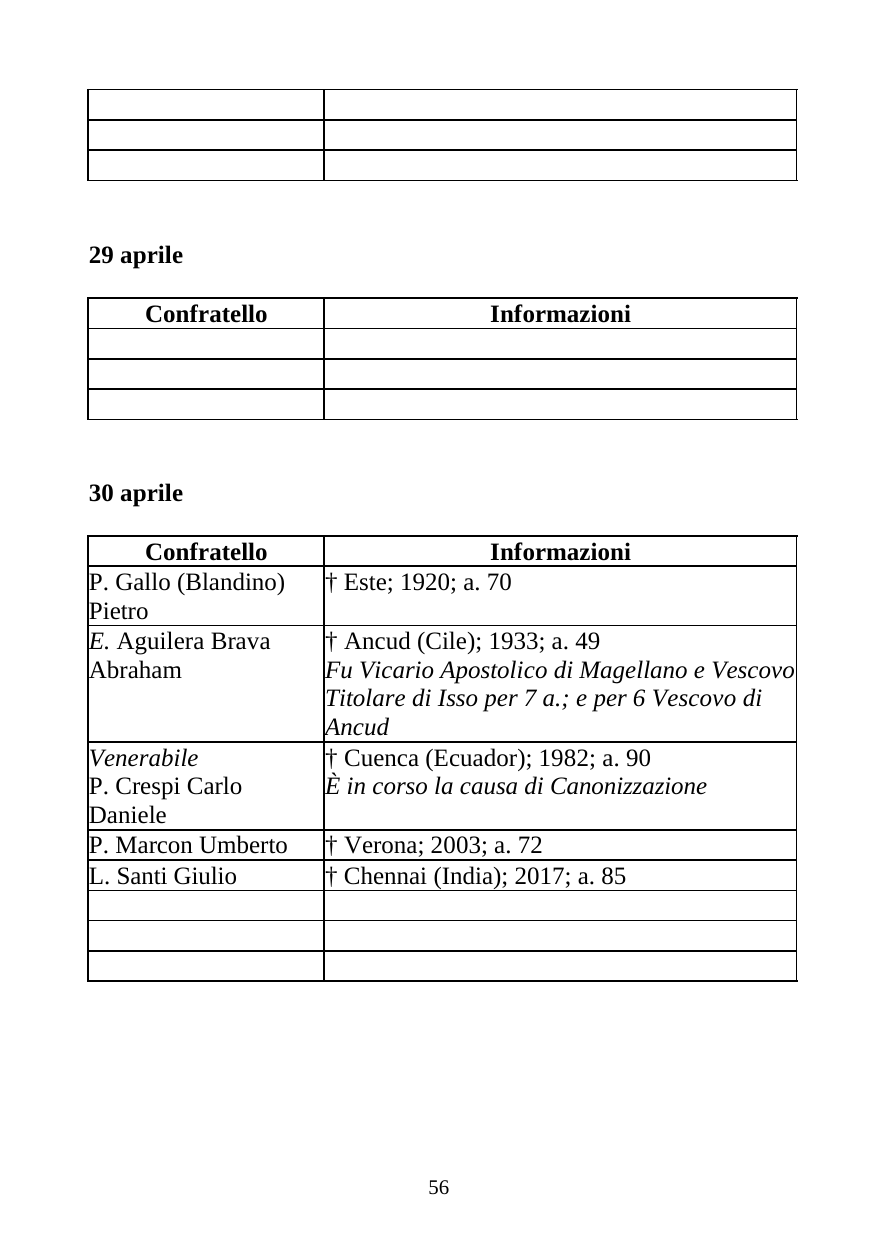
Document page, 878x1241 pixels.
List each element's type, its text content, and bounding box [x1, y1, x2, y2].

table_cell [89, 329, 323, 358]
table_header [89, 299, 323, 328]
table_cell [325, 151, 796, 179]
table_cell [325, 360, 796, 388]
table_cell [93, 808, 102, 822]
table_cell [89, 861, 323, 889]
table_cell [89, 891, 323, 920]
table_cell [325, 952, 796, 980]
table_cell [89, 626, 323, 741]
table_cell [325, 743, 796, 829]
text 29 aprile [89, 239, 788, 268]
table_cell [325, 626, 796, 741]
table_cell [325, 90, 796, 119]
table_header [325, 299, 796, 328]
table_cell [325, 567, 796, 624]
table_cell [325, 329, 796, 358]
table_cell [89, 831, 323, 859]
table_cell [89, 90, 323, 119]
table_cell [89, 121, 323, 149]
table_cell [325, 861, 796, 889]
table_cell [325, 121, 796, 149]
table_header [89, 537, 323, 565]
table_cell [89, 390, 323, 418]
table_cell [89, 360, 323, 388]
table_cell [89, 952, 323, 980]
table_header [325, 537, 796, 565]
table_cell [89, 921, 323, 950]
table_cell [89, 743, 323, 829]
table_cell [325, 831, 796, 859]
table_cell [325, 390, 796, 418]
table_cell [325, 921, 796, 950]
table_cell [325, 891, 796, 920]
text 30 aprile [89, 478, 788, 506]
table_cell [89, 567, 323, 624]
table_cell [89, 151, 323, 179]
